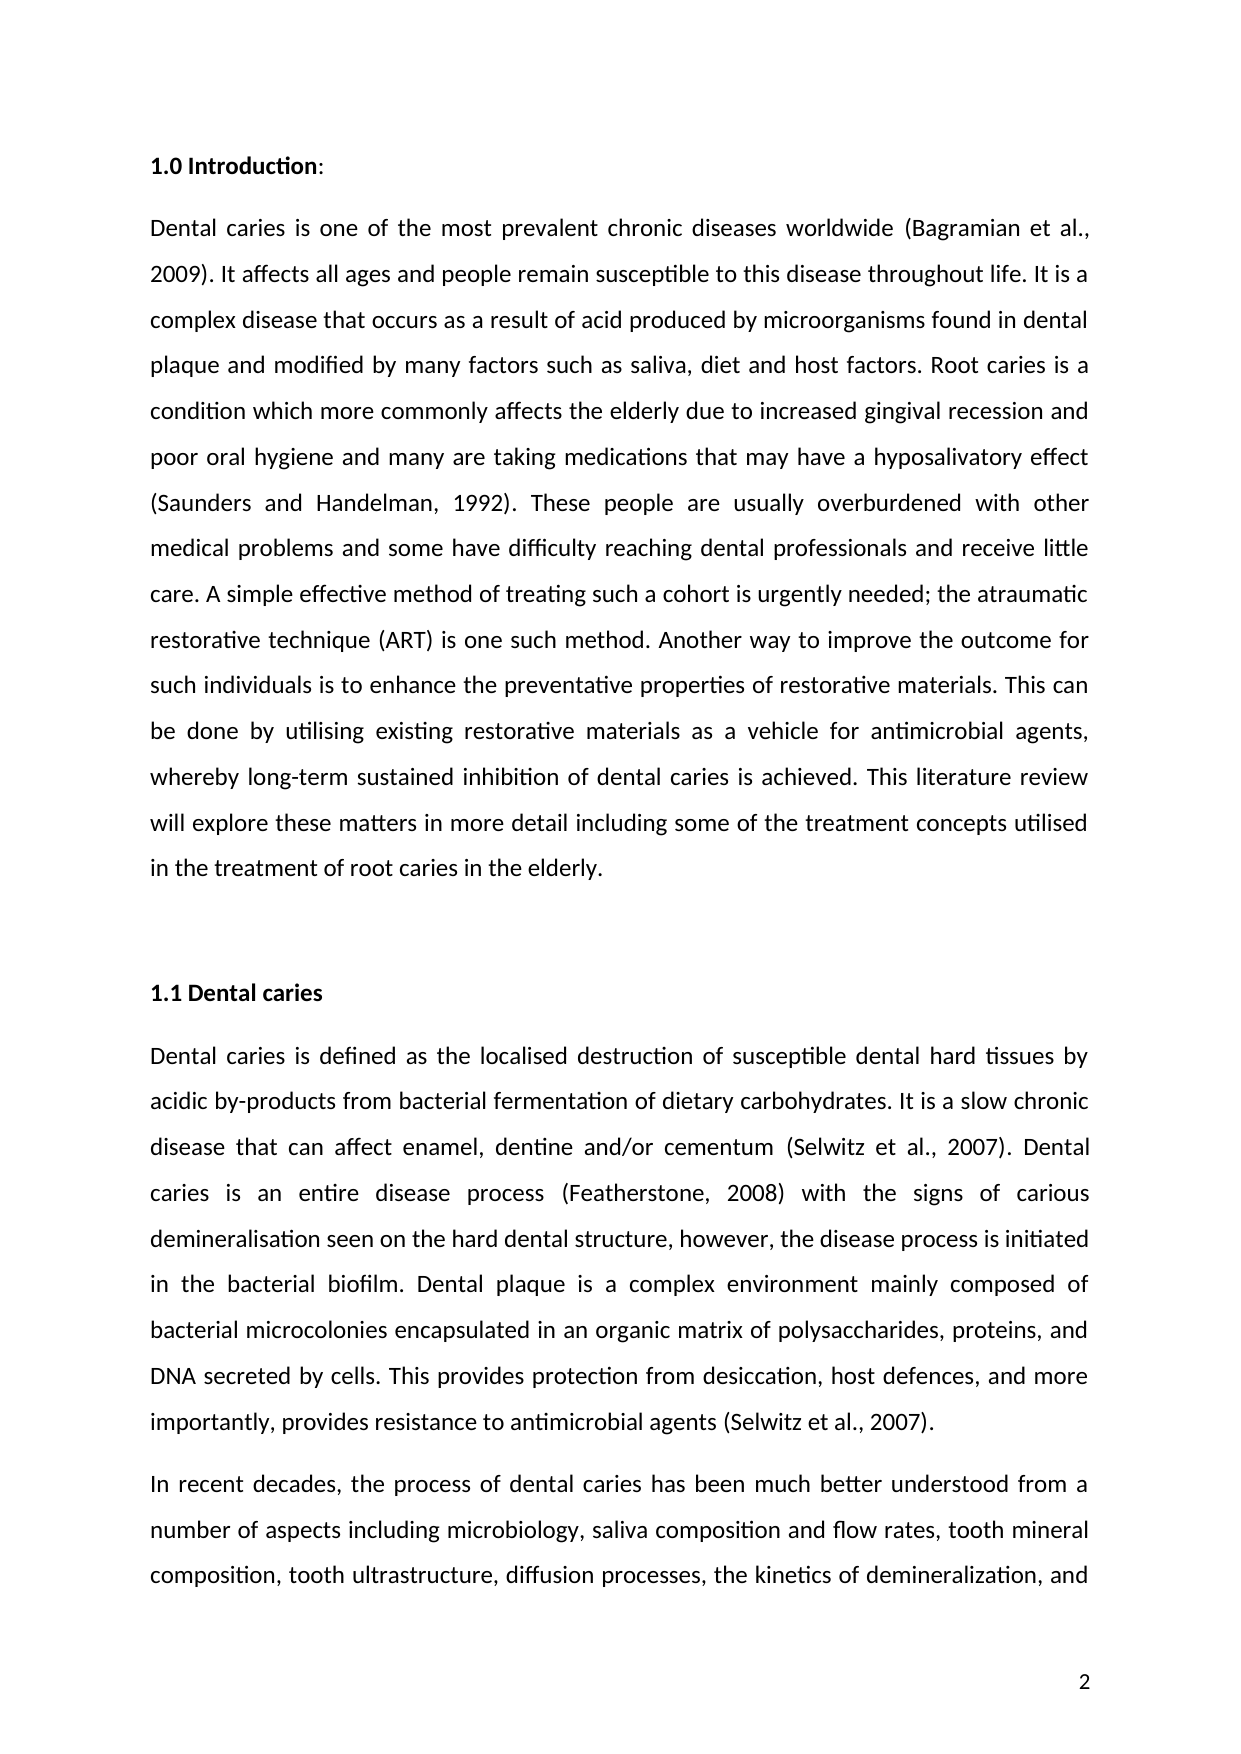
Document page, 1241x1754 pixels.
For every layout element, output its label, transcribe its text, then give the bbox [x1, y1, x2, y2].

text Dental caries is defined as the localised destruction of susceptible dental hard tissues by acidic by-products from bacterial fermentation of dietary carbohydrates. It is a slow chronic disease that can affect enamel, dentine and/or cementum (Selwitz et al., 2007). Dental caries is an entire disease process (Featherstone, 2008) with the signs of carious demineralisation seen on the hard dental structure, however, the disease process is initiated in the bacterial biofilm. Dental plaque is a complex environment mainly composed of bacterial microcolonies encapsulated in an organic matrix of polysaccharides, proteins, and DNA secreted by cells. This provides protection from desiccation, host defences, and more importantly, provides resistance to antimicrobial agents (Selwitz et al., 2007). [150, 1040, 1090, 1436]
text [150, 1468, 1090, 1590]
text 1.0 Introduction: [150, 150, 1090, 181]
text Dental caries is one of the most prevalent chronic diseases worldwide (Bagramian et al., 2009). It affects all ages and people remain susceptible to this disease throughout life. It is a complex disease that occurs as a result of acid produced by microorganisms found in dental plaque and modified by many factors such as saliva, diet and host factors. Root caries is a condition which more commonly affects the elderly due to increased gingival recession and poor oral hygiene and many are taking medications that may have a hyposalivatory effect (Saunders and Handelman, 1992). These people are usually overburdened with other medical problems and some have difficulty reaching dental professionals and receive little care. A simple effective method of treating such a cohort is urgently needed; the atraumatic restorative technique (ART) is one such method. Another way to improve the outcome for such individuals is to enhance the preventative properties of restorative materials. This can be done by utilising existing restorative materials as a vehicle for antimicrobial agents, whereby long-term sustained inhibition of dental caries is achieved. This literature review will explore these matters in more detail including some of the treatment concepts utilised in the treatment of root caries in the elderly. [150, 212, 1090, 883]
text 1.1 Dental caries [150, 977, 1090, 1008]
